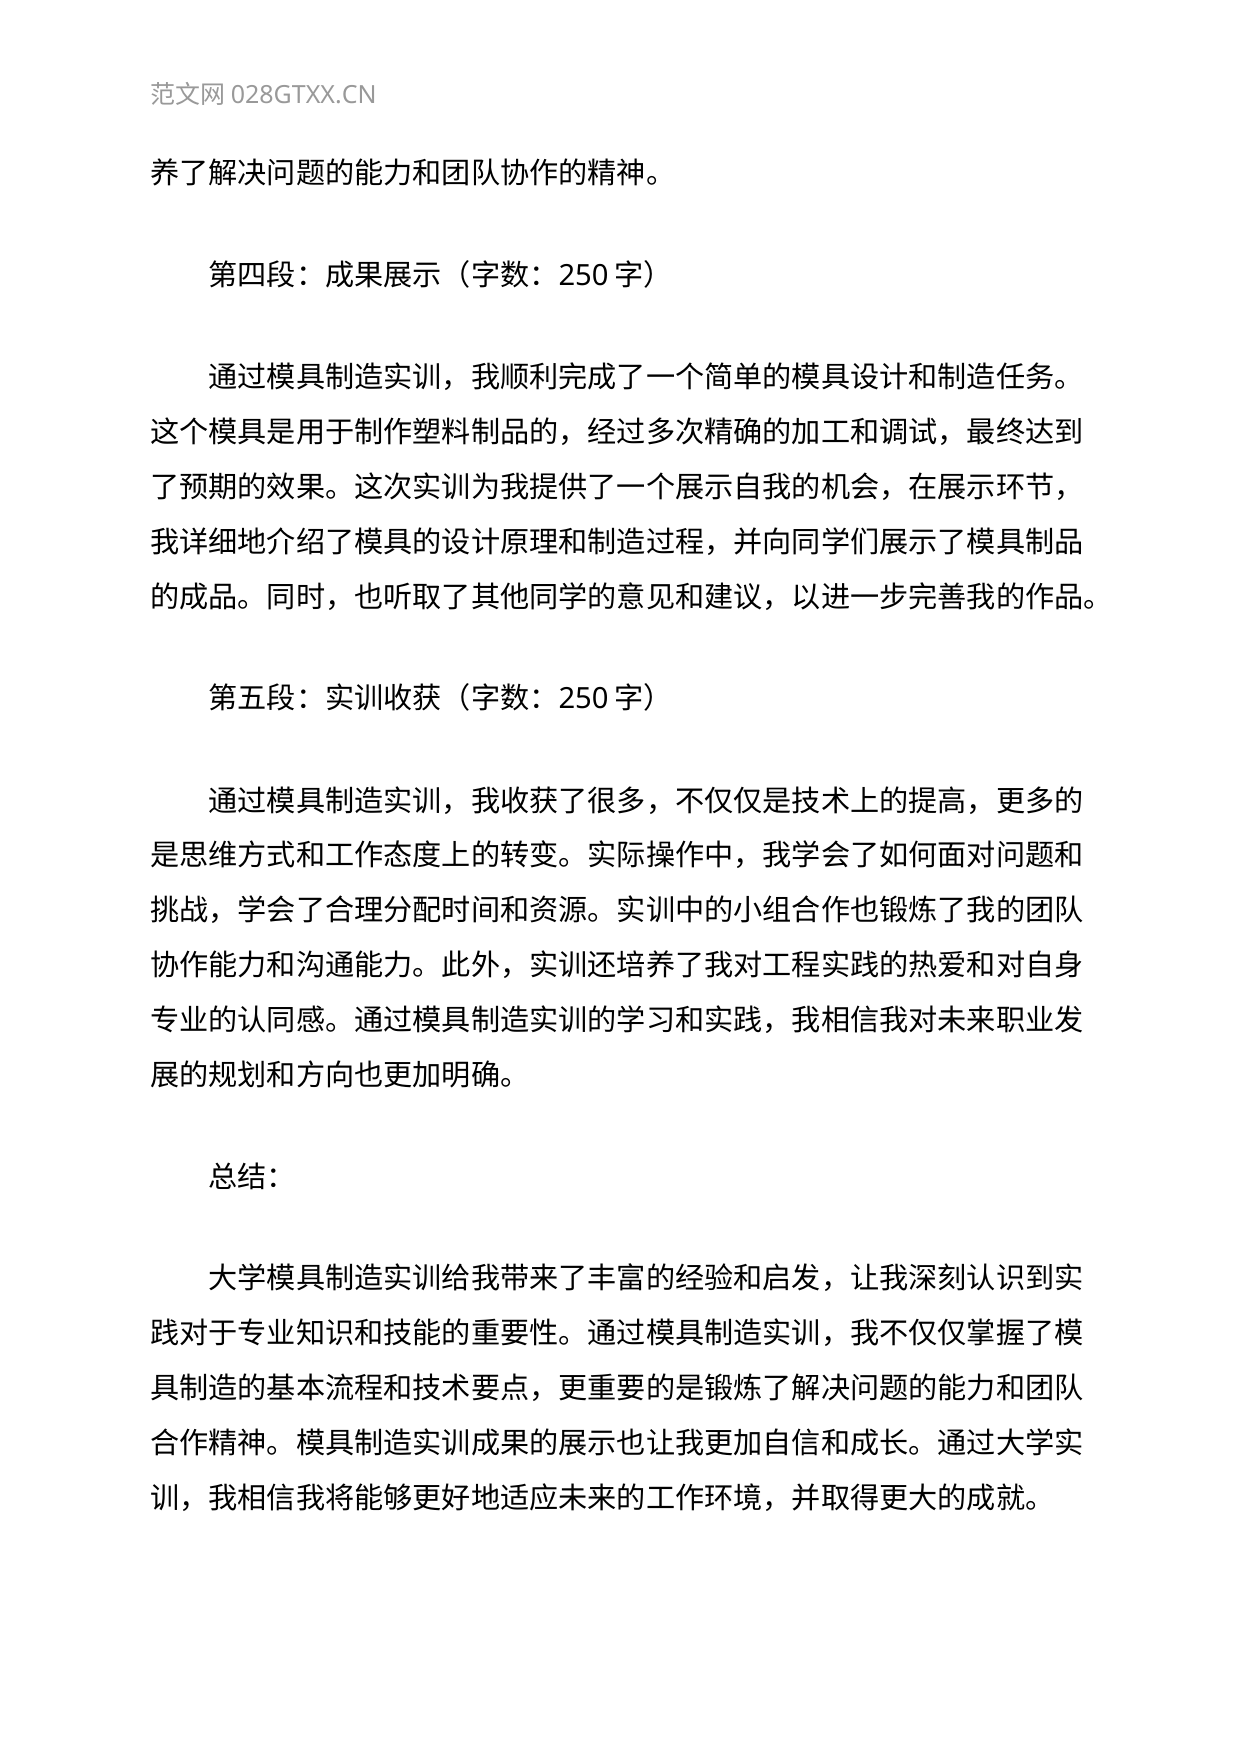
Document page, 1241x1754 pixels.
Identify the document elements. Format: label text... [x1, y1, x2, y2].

text 总结： [150, 1153, 1090, 1196]
text 第四段：成果展示（字数：250字） [150, 252, 1090, 294]
text 通过模具制造实训，我收获了很多，不仅仅是技术上的提高，更多的是思维方式和工作态度上的转变。实际操作中，我学会了如何面对问题和挑战，学会了合理分配时间和资源。实训中的小组合作也锻炼了我的团队协作能力和沟通能力。此外，实训还培养了我对工程实践的热爱和对自身专业的认同感。通过模具制造实训的学习和实践，我相信我对未来职业发展的规划和方向也更加明确。 [150, 777, 1090, 1094]
text 通过模具制造实训，我顺利完成了一个简单的模具设计和制造任务。这个模具是用于制作塑料制品的，经过多次精确的加工和调试，最终达到了预期的效果。这次实训为我提供了一个展示自我的机会，在展示环节，我详细地介绍了模具的设计原理和制造过程，并向同学们展示了模具制品的成品。同时，也听取了其他同学的意见和建议，以进一步完善我的作品。 [150, 354, 1090, 616]
text 大学模具制造实训给我带来了丰富的经验和启发，让我深刻认识到实践对于专业知识和技能的重要性。通过模具制造实训，我不仅仅掌握了模具制造的基本流程和技术要点，更重要的是锻炼了解决问题的能力和团队合作精神。模具制造实训成果的展示也让我更加自信和成长。通过大学实训，我相信我将能够更好地适应未来的工作环境，并取得更大的成就。 [150, 1255, 1090, 1517]
text 第五段：实训收获（字数：250字） [150, 675, 1090, 717]
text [150, 150, 1090, 192]
